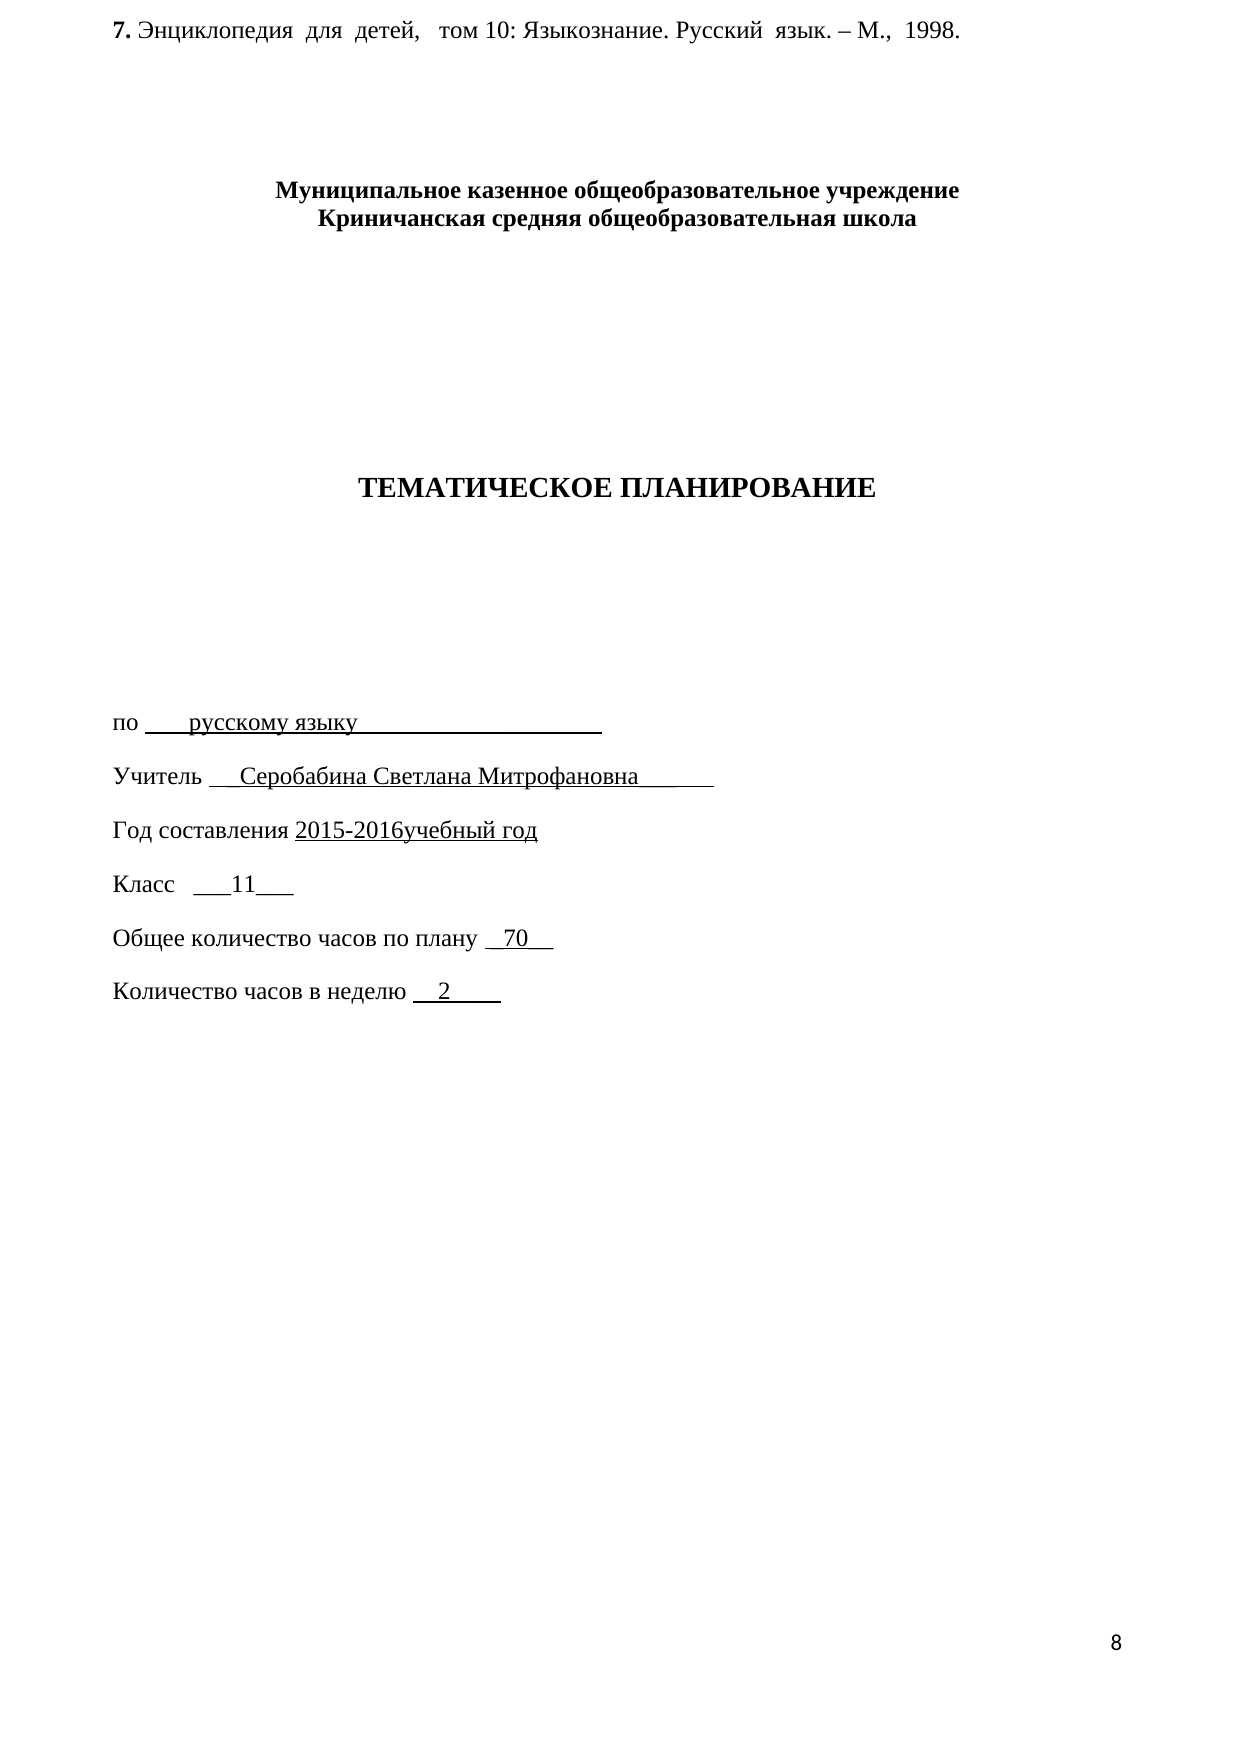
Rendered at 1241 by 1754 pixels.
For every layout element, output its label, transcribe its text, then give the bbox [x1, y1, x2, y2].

text Год составления 2015-2016учебный год [112, 815, 1122, 844]
text Общее количество часов по плану _70__ [112, 923, 1122, 951]
text Криничанская средняя общеобразовательная школа [112, 203, 1122, 232]
text Количество часов в неделю 2 __ [112, 976, 1122, 1005]
text 7. Энциклопедия для детей, том 10: Языкознание. Русский язык. – М., 1998. [112, 15, 1122, 43]
text Муниципальное казенное общеобразовательное учреждение [112, 175, 1122, 203]
text ТЕМАТИЧЕСКОЕ ПЛАНИРОВАНИЕ [112, 470, 1122, 503]
text по русскому языку ________ [112, 707, 1122, 736]
text Класс ___11___ [112, 869, 1122, 897]
text Учитель _Серобабина Светлана Митрофановна___ [112, 761, 1122, 790]
